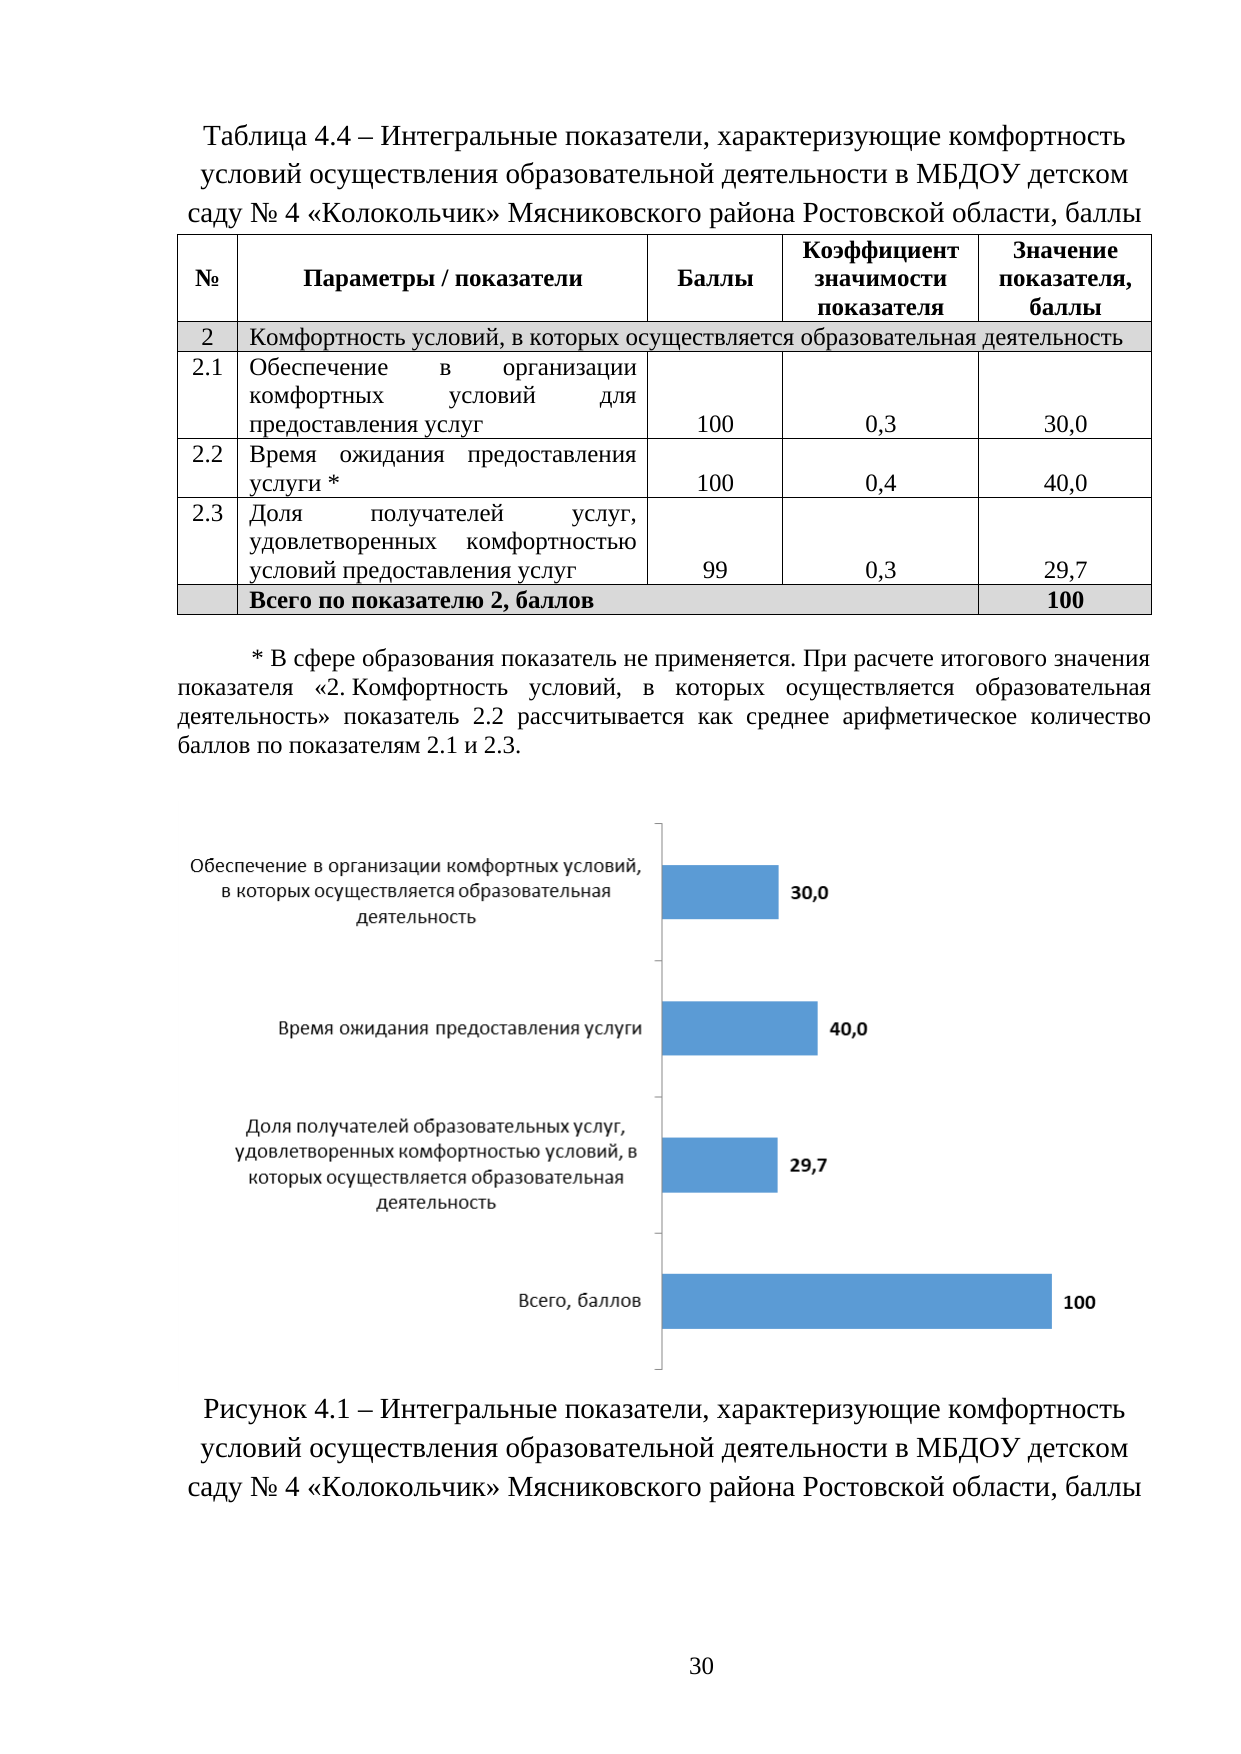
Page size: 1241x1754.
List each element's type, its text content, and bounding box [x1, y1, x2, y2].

table_cell 30,0 [979, 352, 1151, 438]
table_cell Обеспечение в организации комфортных условий для предоставления услуг [238, 352, 647, 438]
table_cell 100 [648, 439, 782, 497]
table_cell Комфортность условий, в которых осуществляется образовательная деятельность [238, 322, 1151, 351]
table_header Параметры / показатели [238, 235, 647, 321]
table_cell Доля получателей услуг, удовлетворенных комфортностью условий предоставления услуг [238, 498, 647, 584]
picture [177, 801, 1153, 1392]
table_cell 0,3 [783, 352, 978, 438]
table_cell 40,0 [979, 439, 1151, 497]
table_cell 100 [979, 585, 1151, 614]
table_cell 0,4 [783, 439, 978, 497]
table_cell Время ожидания предоставления услуги * [238, 439, 647, 497]
table_cell 0,3 [783, 498, 978, 584]
text Рисунок 4.1 – Интегральные показатели, характеризующие комфортность условий осуществления образовательной деятельности в МБДОУ детском саду № 4 «Колокольчик» Мясниковского района Ростовской области, баллы [177, 1392, 1152, 1502]
text * В сфере образования показатель не применяется. При расчете итогового значения показателя «2. Комфортность условий, в которых осуществляется образовательная деятельность» показатель 2.2 рассчитывается как среднее арифметическое количество баллов по показателям 2.1 и 2.3. [177, 643, 1152, 758]
table_cell 2.2 [178, 439, 237, 497]
table_cell 29,7 [979, 498, 1151, 584]
table_cell 2 [178, 322, 237, 351]
table_cell 99 [648, 498, 782, 584]
table_cell 100 [648, 352, 782, 438]
table_cell [178, 585, 237, 614]
table_header Коэффициент значимости показателя [783, 235, 978, 321]
table_header Значение показателя, баллы [979, 235, 1151, 321]
text Таблица 4.4 – Интегральные показатели, характеризующие комфортность условий осуществления образовательной деятельности в МБДОУ детском саду № 4 «Колокольчик» Мясниковского района Ростовской области, баллы [177, 118, 1152, 229]
table_cell 2.3 [178, 498, 237, 584]
table_cell 2.1 [178, 352, 237, 438]
table_cell Всего по показателю 2, баллов [238, 585, 978, 614]
table_header № [178, 235, 237, 321]
table_header Баллы [648, 235, 782, 321]
